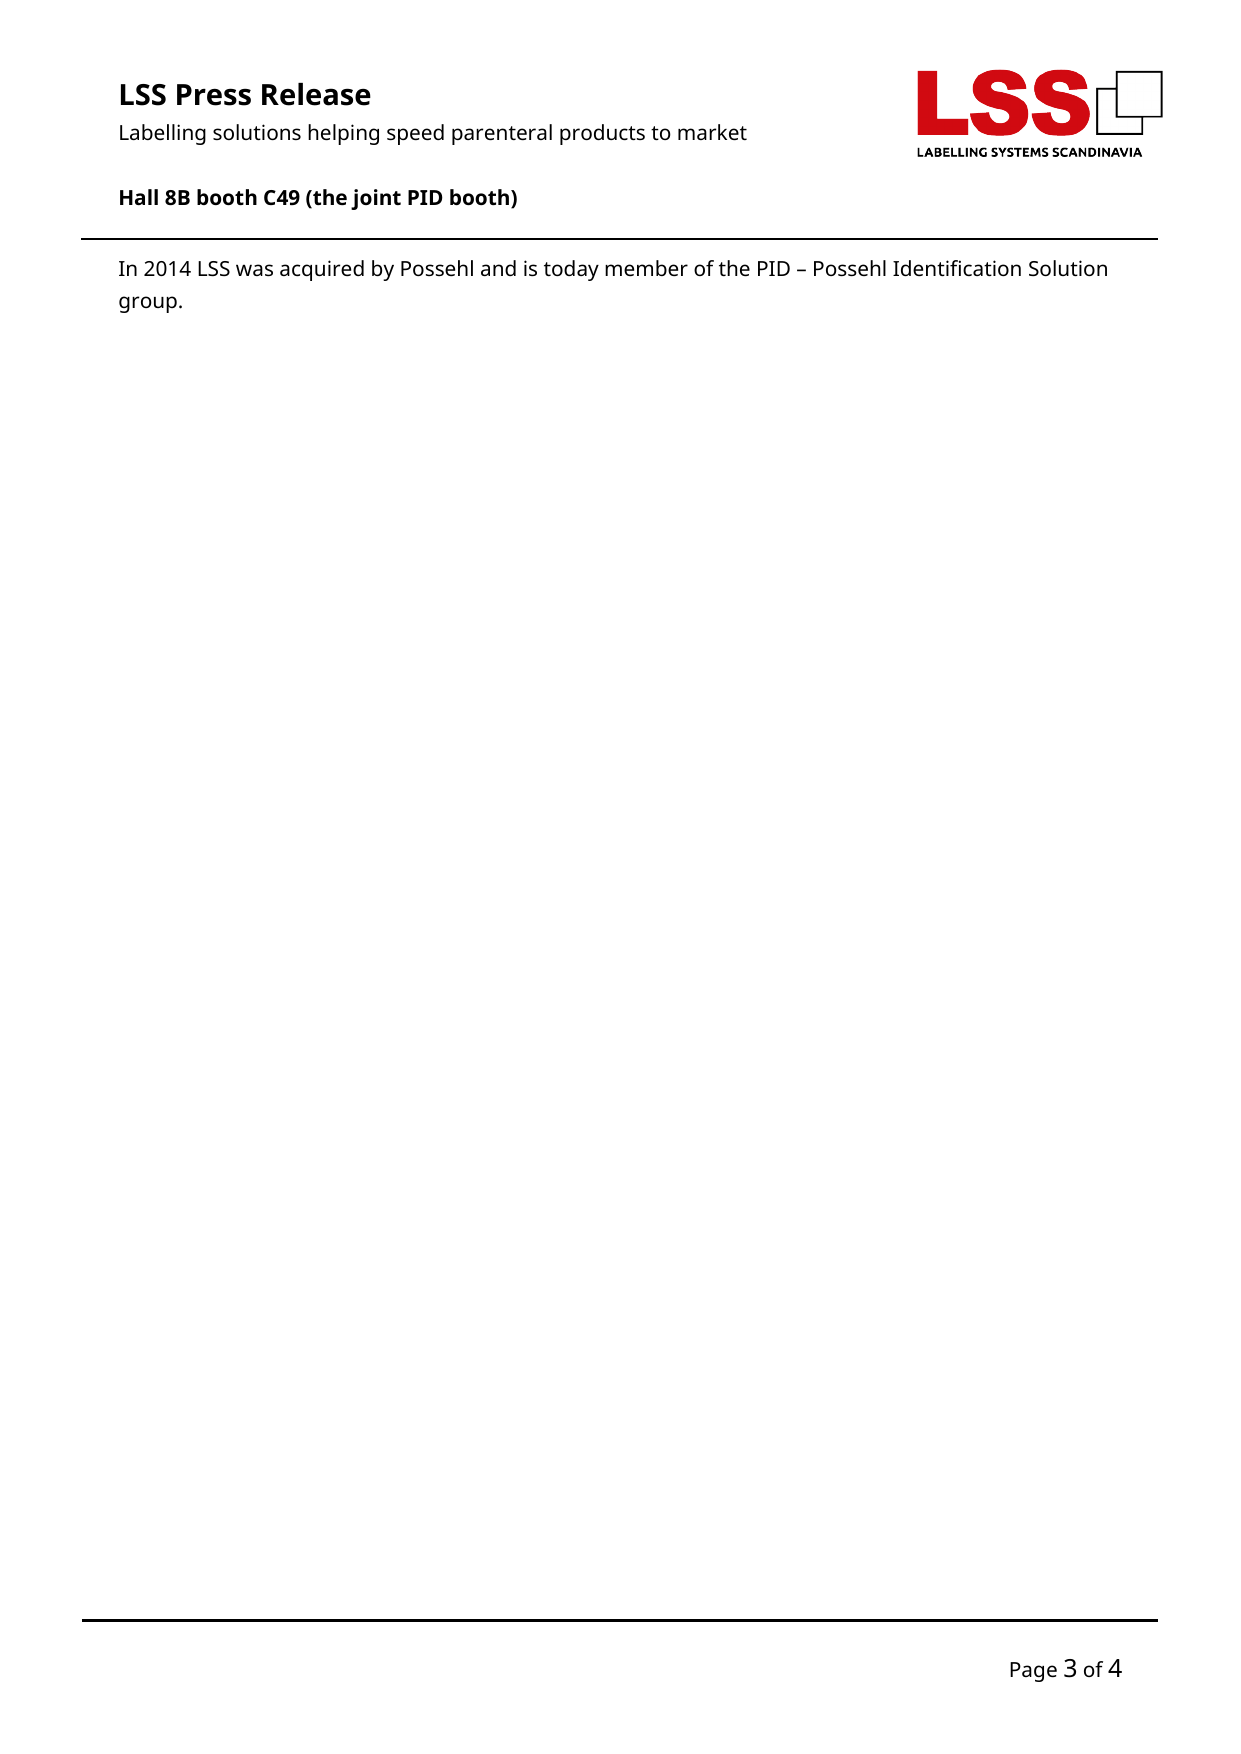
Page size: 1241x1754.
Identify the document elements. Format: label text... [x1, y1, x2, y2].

picture [870, 23, 1209, 204]
text In 2014 LSS was acquired by Possehl and is today member of the PID – Possehl Identification Solution group. [118, 254, 1122, 315]
